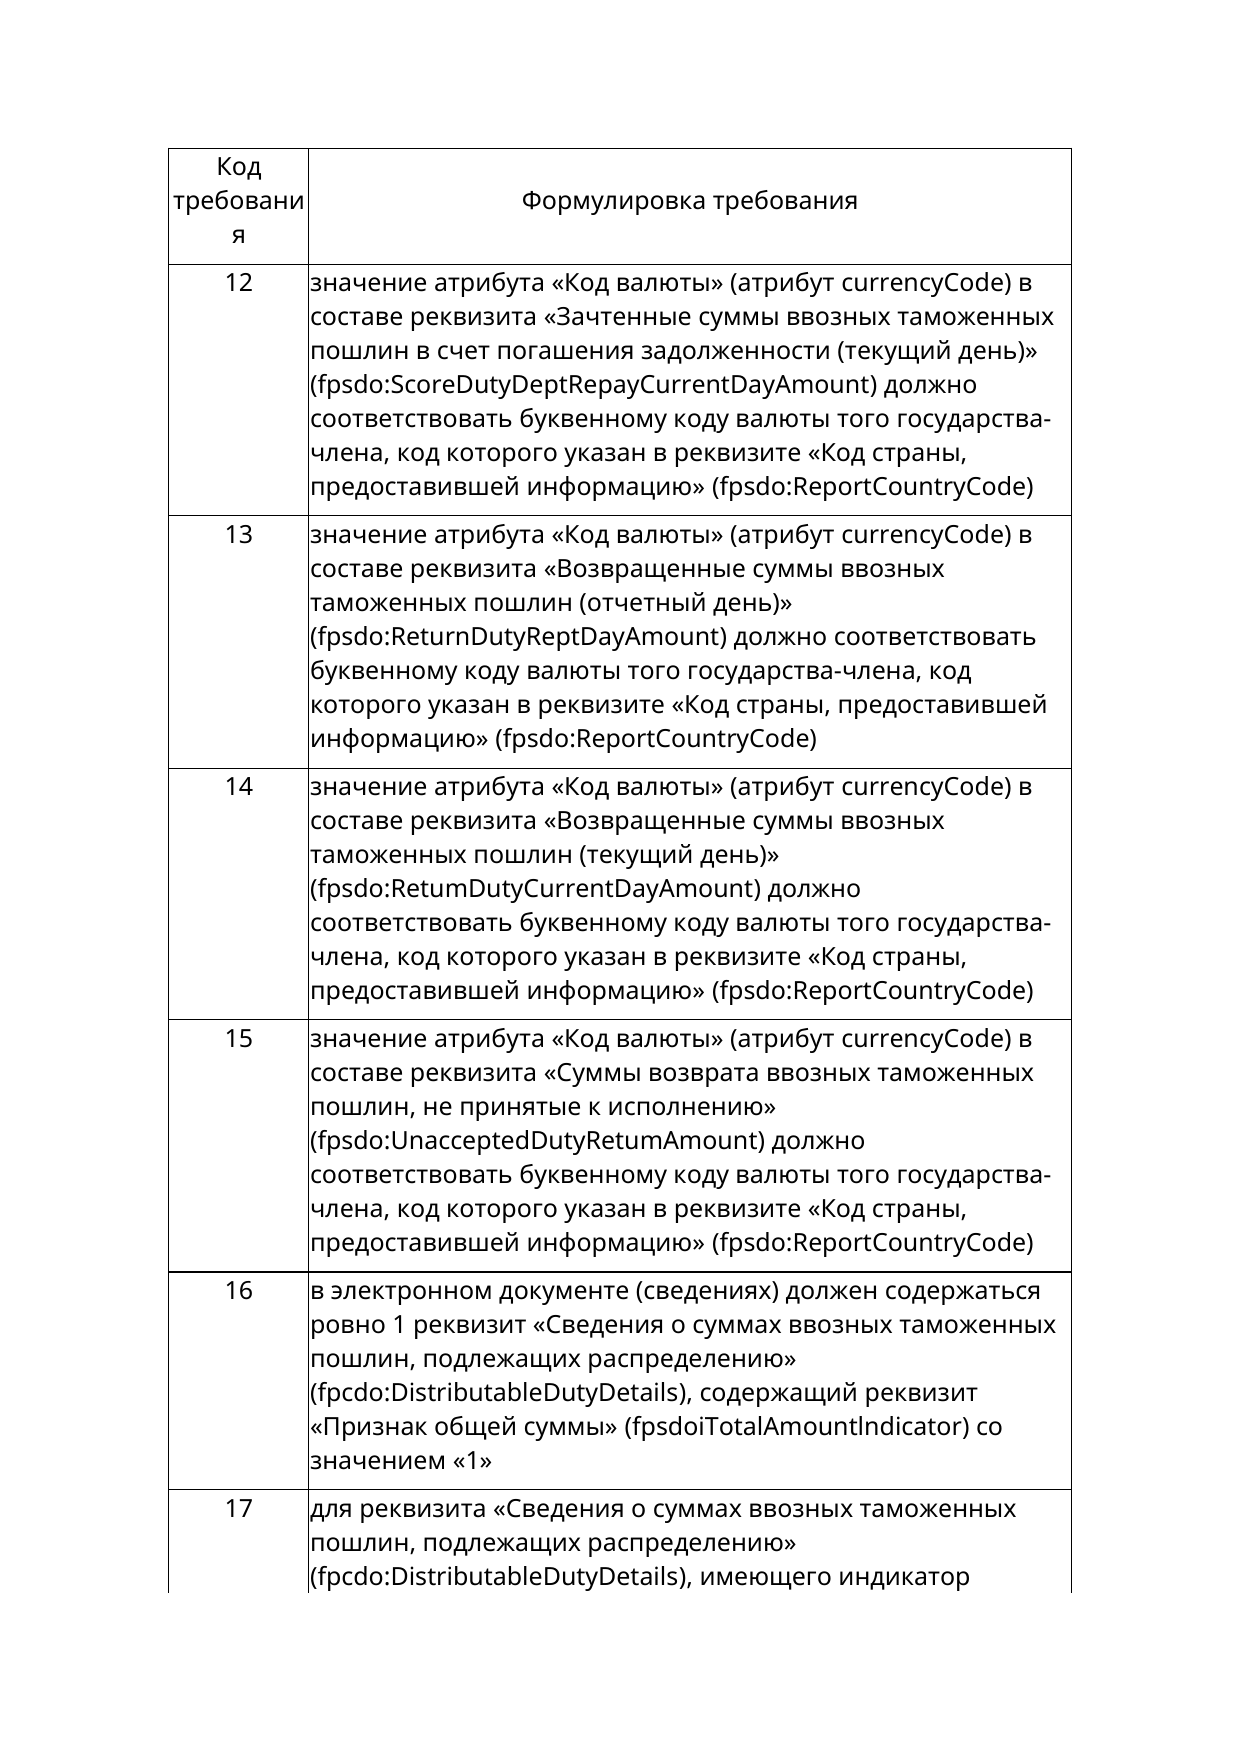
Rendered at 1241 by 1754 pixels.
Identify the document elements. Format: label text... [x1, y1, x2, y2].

table_cell значение атрибута «Код валюты» (атрибут currencyCode) в составе реквизита «Возвращенные суммы ввозных таможенных пошлин (текущий день)» (fpsdo:RetumDutyCurrentDayAmount) должно соответствовать буквенному коду валюты того государства-члена, код которого указан в реквизите «Код страны, предоставившей информацию» (fpsdo:ReportCountryCode) [309, 769, 1071, 1019]
table_cell 16 [169, 1273, 308, 1489]
table_cell 15 [169, 1020, 308, 1271]
table_cell в электронном документе (сведениях) должен содержаться ровно 1 реквизит «Сведения о суммах ввозных таможенных пошлин, подлежащих распределению» (fpcdo:DistributableDutyDetails), содержащий реквизит «Признак общей суммы» (fpsdoiTotalAmountlndicator) со значением «1» [309, 1273, 1071, 1489]
table_cell значение атрибута «Код валюты» (атрибут currencyCode) в составе реквизита «Возвращенные суммы ввозных таможенных пошлин (отчетный день)» (fpsdo:ReturnDutyReptDayAmount) должно соответствовать буквенному коду валюты того государства-члена, код которого указан в реквизите «Код страны, предоставившей информацию» (fpsdo:ReportCountryCode) [309, 516, 1071, 767]
table_cell значение атрибута «Код валюты» (атрибут currencyCode) в составе реквизита «Зачтенные суммы ввозных таможенных пошлин в счет погашения задолженности (текущий день)» (fpsdo:ScoreDutyDeptRepayCurrentDayAmount) должно соответствовать буквенному коду валюты того государства-члена, код которого указан в реквизите «Код страны, предоставившей информацию» (fpsdo:ReportCountryCode) [309, 265, 1071, 515]
table_cell значение атрибута «Код валюты» (атрибут currencyCode) в составе реквизита «Суммы возврата ввозных таможенных пошлин, не принятые к исполнению» (fpsdo:UnacceptedDutyRetumAmount) должно соответствовать буквенному коду валюты того государства- члена, код которого указан в реквизите «Код страны, предоставившей информацию» (fpsdo:ReportCountryCode) [309, 1020, 1071, 1271]
table_cell 12 [169, 265, 308, 515]
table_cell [309, 1490, 1071, 1592]
table_cell 13 [169, 516, 308, 767]
table_cell 14 [169, 769, 308, 1019]
table_header Код требования [169, 149, 308, 263]
table_header Формулировка требования [309, 149, 1071, 263]
table_cell 17 [169, 1490, 308, 1592]
